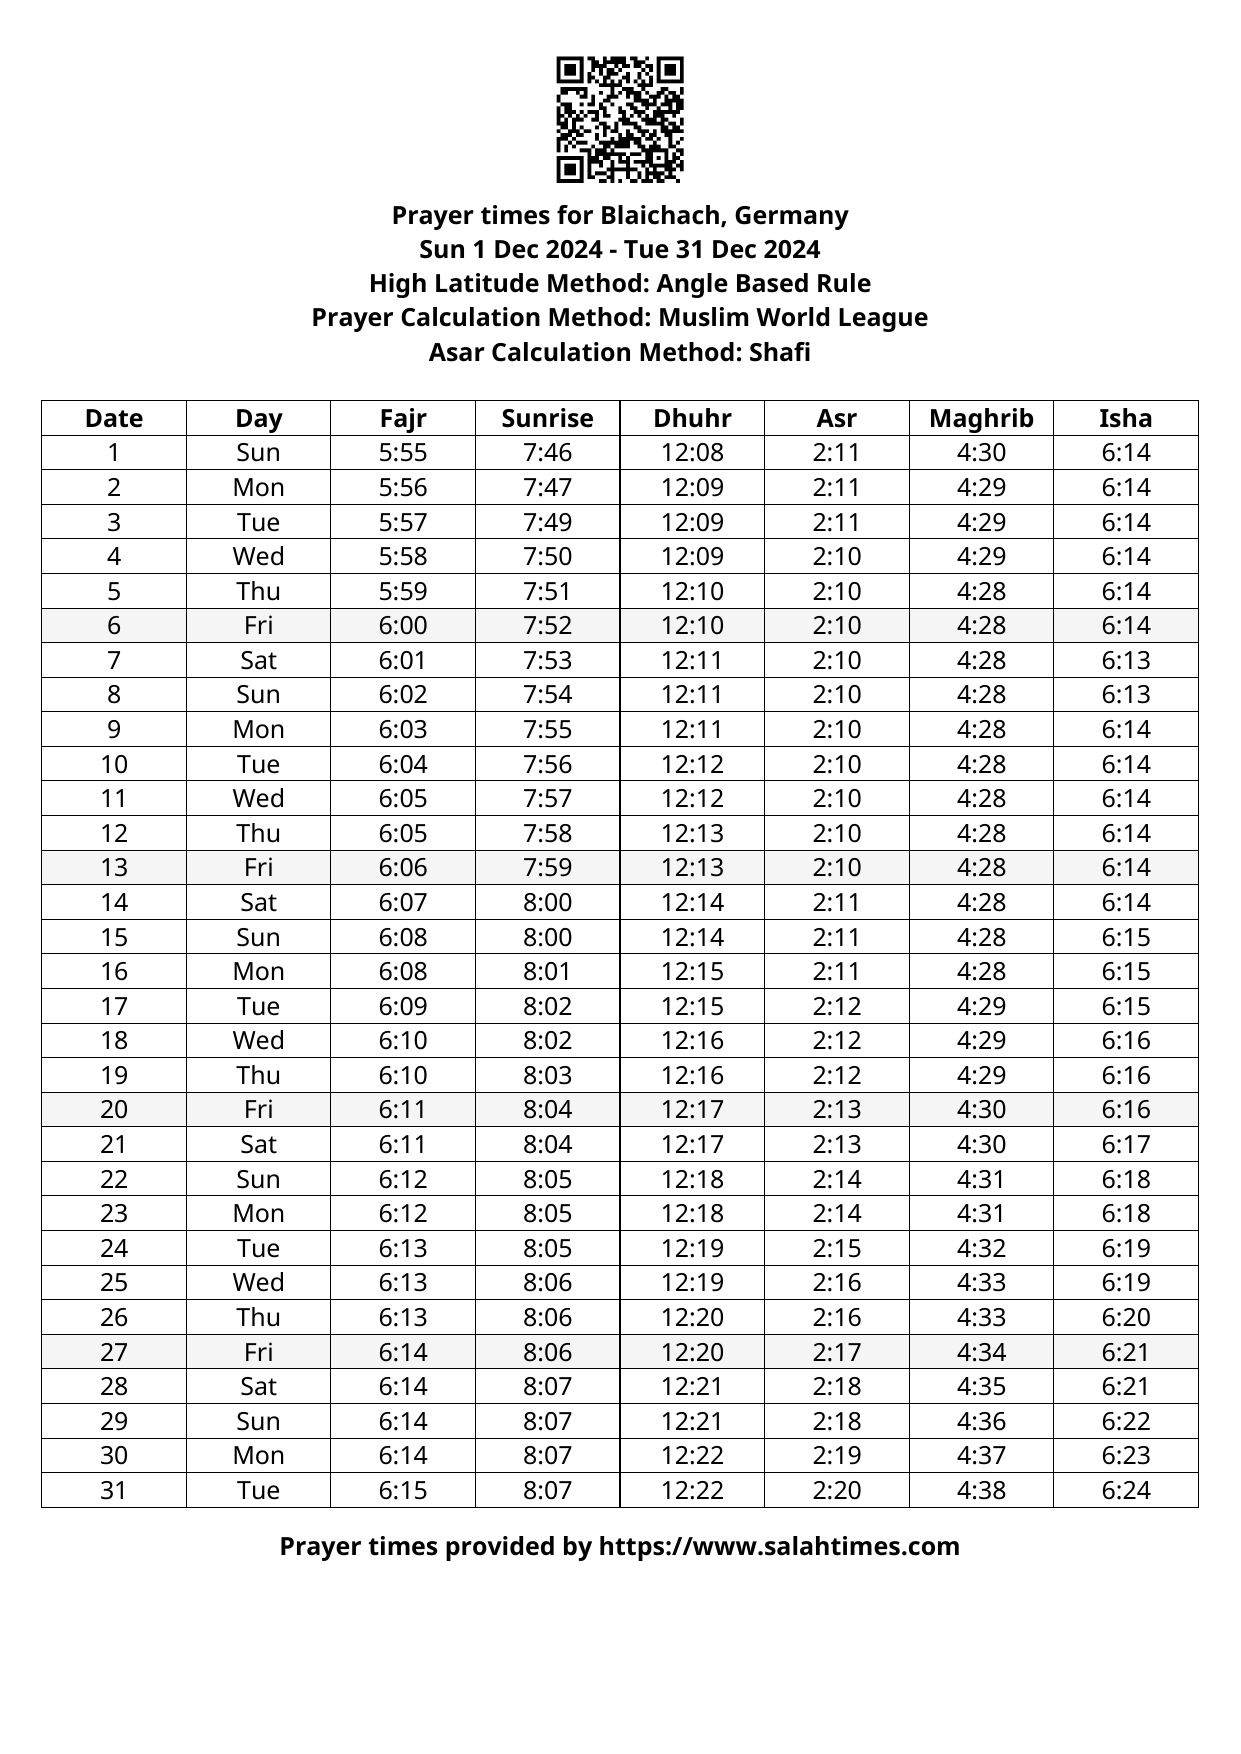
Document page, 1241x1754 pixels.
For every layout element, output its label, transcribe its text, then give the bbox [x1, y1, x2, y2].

table_cell 8:04 [476, 1093, 619, 1126]
table_cell 8:07 [476, 1439, 619, 1472]
table_cell 6:14 [1054, 712, 1198, 746]
table_cell 8 [42, 678, 186, 711]
table_cell 27 [42, 1335, 186, 1368]
table_cell 21 [42, 1127, 186, 1161]
table_cell 4:33 [910, 1300, 1053, 1334]
table_cell 6:06 [331, 851, 475, 884]
table_cell 8:02 [476, 989, 619, 1022]
table_cell 12:09 [621, 539, 764, 573]
table_cell 7:51 [476, 574, 619, 607]
table_cell 6:14 [1054, 470, 1198, 504]
table_cell 8:07 [476, 1369, 619, 1403]
table_cell 1 [42, 436, 186, 469]
table_cell 6:14 [331, 1369, 475, 1403]
table_cell 2 [42, 470, 186, 504]
table_cell 4:30 [910, 1093, 1053, 1126]
table_cell Sat [187, 643, 330, 677]
table_cell Sat [187, 1127, 330, 1161]
table_cell 6:14 [1054, 816, 1198, 849]
table_cell 7 [42, 643, 186, 677]
table_cell Tue [187, 505, 330, 538]
table_cell 6:14 [1054, 781, 1198, 815]
table_header Asr [765, 401, 909, 434]
table_cell 6:16 [1054, 1024, 1198, 1057]
table_cell 6:22 [1054, 1404, 1198, 1437]
table_cell 6:13 [331, 1300, 475, 1334]
table_cell Wed [187, 1266, 330, 1299]
table_cell 4:32 [910, 1231, 1053, 1264]
table_cell 8:05 [476, 1162, 619, 1195]
table_cell Mon [187, 470, 330, 504]
table_cell 2:10 [765, 539, 909, 573]
table_cell 8:06 [476, 1335, 619, 1368]
table_cell Sun [187, 920, 330, 953]
table_cell 18 [42, 1024, 186, 1057]
table_cell 6:13 [1054, 678, 1198, 711]
table_cell 4:29 [910, 1058, 1053, 1092]
table_cell 4:28 [910, 816, 1053, 849]
table_cell 12:19 [621, 1231, 764, 1264]
table_cell Mon [187, 1196, 330, 1230]
table_cell 12:14 [621, 920, 764, 953]
table_cell 12:12 [621, 781, 764, 815]
table_cell 2:11 [765, 505, 909, 538]
table_header Maghrib [910, 401, 1053, 434]
table_cell 8:04 [476, 1127, 619, 1161]
table_cell 20 [42, 1093, 186, 1126]
table_cell 4:29 [910, 1024, 1053, 1057]
table_cell 12:22 [621, 1439, 764, 1472]
table_cell 6:21 [1054, 1335, 1198, 1368]
table_cell 8:06 [476, 1300, 619, 1334]
table_cell 6:15 [331, 1473, 475, 1507]
text Asar Calculation Method: Shafi [42, 334, 1198, 368]
table_cell 12:19 [621, 1266, 764, 1299]
table_cell 12:13 [621, 816, 764, 849]
table_cell 6:14 [331, 1335, 475, 1368]
table_cell 12:09 [621, 505, 764, 538]
table_cell 4:36 [910, 1404, 1053, 1437]
table_cell 6:23 [1054, 1439, 1198, 1472]
table_cell 12:11 [621, 678, 764, 711]
table_cell 16 [42, 954, 186, 988]
table_cell Wed [187, 1024, 330, 1057]
table_cell Fri [187, 609, 330, 642]
table_cell Fri [187, 1093, 330, 1126]
table_cell 2:18 [765, 1369, 909, 1403]
table_cell 5 [42, 574, 186, 607]
table_cell 8:02 [476, 1024, 619, 1057]
table_cell 12:21 [621, 1404, 764, 1437]
table_cell Thu [187, 1300, 330, 1334]
table_cell 2:16 [765, 1300, 909, 1334]
table_cell 2:10 [765, 712, 909, 746]
table_cell Thu [187, 816, 330, 849]
text Prayer times for Blaichach, Germany [42, 198, 1198, 232]
table_cell 12:10 [621, 609, 764, 642]
table_header Fajr [331, 401, 475, 434]
table_cell 12:22 [621, 1473, 764, 1507]
table_cell 2:16 [765, 1266, 909, 1299]
table_cell 7:54 [476, 678, 619, 711]
table_cell 2:10 [765, 781, 909, 815]
table_cell 6:14 [1054, 539, 1198, 573]
table_cell 12:16 [621, 1024, 764, 1057]
table_cell 2:11 [765, 470, 909, 504]
table_cell 24 [42, 1231, 186, 1264]
table_cell 2:19 [765, 1439, 909, 1472]
table_cell 4:30 [910, 436, 1053, 469]
table_cell 12:17 [621, 1093, 764, 1126]
table_cell 6:14 [1054, 609, 1198, 642]
table_cell 6:13 [331, 1231, 475, 1264]
table_cell 4:29 [910, 470, 1053, 504]
table_cell 12:15 [621, 989, 764, 1022]
table_cell 7:53 [476, 643, 619, 677]
table_cell 8:00 [476, 920, 619, 953]
table_cell 4:28 [910, 609, 1053, 642]
table_header Date [42, 401, 186, 434]
text Sun 1 Dec 2024 - Tue 31 Dec 2024 [42, 232, 1198, 266]
table_cell 6:13 [1054, 643, 1198, 677]
table_cell 6:10 [331, 1058, 475, 1092]
table_cell 7:58 [476, 816, 619, 849]
table_cell 12:20 [621, 1335, 764, 1368]
table_cell Sun [187, 1162, 330, 1195]
table_cell 4 [42, 539, 186, 573]
table_cell 7:55 [476, 712, 619, 746]
table_cell 4:29 [910, 505, 1053, 538]
table_cell Mon [187, 954, 330, 988]
table_cell 2:10 [765, 851, 909, 884]
table_cell 4:34 [910, 1335, 1053, 1368]
table_cell 4:33 [910, 1266, 1053, 1299]
table_cell 4:28 [910, 885, 1053, 919]
table_cell 7:46 [476, 436, 619, 469]
table_cell 6:08 [331, 920, 475, 953]
table_cell 7:49 [476, 505, 619, 538]
table_cell 14 [42, 885, 186, 919]
table_cell 4:29 [910, 989, 1053, 1022]
table_cell Wed [187, 781, 330, 815]
table_cell Sun [187, 678, 330, 711]
table_cell 6:14 [1054, 747, 1198, 780]
table_cell 17 [42, 989, 186, 1022]
table_cell 5:57 [331, 505, 475, 538]
table_cell 6:14 [1054, 505, 1198, 538]
table_cell 5:58 [331, 539, 475, 573]
table_cell 6:14 [331, 1439, 475, 1472]
table_cell 6:08 [331, 954, 475, 988]
table_cell 6:02 [331, 678, 475, 711]
table_cell 31 [42, 1473, 186, 1507]
table_cell Thu [187, 1058, 330, 1092]
table_cell 6:13 [331, 1266, 475, 1299]
table_cell 13 [42, 851, 186, 884]
table_cell 23 [42, 1196, 186, 1230]
table_cell 12:18 [621, 1196, 764, 1230]
table_cell 6:14 [1054, 574, 1198, 607]
table_cell 4:35 [910, 1369, 1053, 1403]
table_cell 2:12 [765, 989, 909, 1022]
table_cell 2:13 [765, 1127, 909, 1161]
table_cell 6:14 [1054, 851, 1198, 884]
table_cell 9 [42, 712, 186, 746]
table_cell 2:14 [765, 1162, 909, 1195]
table_cell 6:09 [331, 989, 475, 1022]
table_cell 12:16 [621, 1058, 764, 1092]
table_cell 6:19 [1054, 1266, 1198, 1299]
table_cell 2:11 [765, 436, 909, 469]
table_cell 12 [42, 816, 186, 849]
table_cell 28 [42, 1369, 186, 1403]
table_cell Fri [187, 851, 330, 884]
table_cell 4:31 [910, 1162, 1053, 1195]
table_cell 2:11 [765, 920, 909, 953]
table_cell 6:15 [1054, 920, 1198, 953]
table_cell 6:20 [1054, 1300, 1198, 1334]
table_cell 6:05 [331, 781, 475, 815]
table_cell Tue [187, 747, 330, 780]
table_cell 2:10 [765, 574, 909, 607]
picture [542, 41, 699, 198]
table_cell Tue [187, 1473, 330, 1507]
table_cell 4:30 [910, 1127, 1053, 1161]
table_cell Sun [187, 1404, 330, 1437]
table_cell 6:18 [1054, 1162, 1198, 1195]
table_header Dhuhr [621, 401, 764, 434]
table_cell 4:28 [910, 678, 1053, 711]
table_cell 6:05 [331, 816, 475, 849]
table_cell 4:31 [910, 1196, 1053, 1230]
table_cell 6:19 [1054, 1231, 1198, 1264]
table_cell 6:04 [331, 747, 475, 780]
table_cell Sun [187, 436, 330, 469]
table_cell 8:05 [476, 1231, 619, 1264]
table_cell Mon [187, 1439, 330, 1472]
table_cell 2:10 [765, 816, 909, 849]
table_cell 8:03 [476, 1058, 619, 1092]
table_cell 6:17 [1054, 1127, 1198, 1161]
table_cell 6:24 [1054, 1473, 1198, 1507]
table_cell 8:01 [476, 954, 619, 988]
table_cell 7:47 [476, 470, 619, 504]
table_cell Thu [187, 574, 330, 607]
table_cell 2:10 [765, 609, 909, 642]
table_cell 2:13 [765, 1093, 909, 1126]
table_cell 12:11 [621, 643, 764, 677]
table_header Isha [1054, 401, 1198, 434]
table_cell 8:00 [476, 885, 619, 919]
table_cell 25 [42, 1266, 186, 1299]
table_cell 12:21 [621, 1369, 764, 1403]
table_cell 5:55 [331, 436, 475, 469]
text High Latitude Method: Angle Based Rule [42, 266, 1198, 300]
table_cell 30 [42, 1439, 186, 1472]
table_cell 4:28 [910, 574, 1053, 607]
table_cell 26 [42, 1300, 186, 1334]
table_cell 6:15 [1054, 954, 1198, 988]
text Prayer times provided by https://www.salahtimes.com [42, 1528, 1198, 1563]
table_cell 2:12 [765, 1024, 909, 1057]
table_cell 7:50 [476, 539, 619, 573]
table_header Day [187, 401, 330, 434]
table_cell 12:10 [621, 574, 764, 607]
table_cell Sat [187, 885, 330, 919]
table_cell Mon [187, 712, 330, 746]
table_cell 6:14 [1054, 885, 1198, 919]
table_cell 12:12 [621, 747, 764, 780]
table_cell 12:09 [621, 470, 764, 504]
table_cell 7:56 [476, 747, 619, 780]
table_cell 8:07 [476, 1404, 619, 1437]
table_cell 4:28 [910, 851, 1053, 884]
table_cell 12:13 [621, 851, 764, 884]
table_cell 6:11 [331, 1093, 475, 1126]
table_cell 4:28 [910, 747, 1053, 780]
table_cell 2:15 [765, 1231, 909, 1264]
text Prayer Calculation Method: Muslim World League [42, 300, 1198, 334]
table_cell 4:38 [910, 1473, 1053, 1507]
table_cell 2:10 [765, 678, 909, 711]
table_cell 8:07 [476, 1473, 619, 1507]
table_cell 6:07 [331, 885, 475, 919]
table_cell 6:11 [331, 1127, 475, 1161]
table_cell 3 [42, 505, 186, 538]
table_cell 12:14 [621, 885, 764, 919]
table_cell 6:12 [331, 1196, 475, 1230]
table_cell 2:10 [765, 643, 909, 677]
table_cell 6:10 [331, 1024, 475, 1057]
table_cell 6:15 [1054, 989, 1198, 1022]
table_cell 6:00 [331, 609, 475, 642]
table_cell 22 [42, 1162, 186, 1195]
table_cell 6:12 [331, 1162, 475, 1195]
table_cell 4:28 [910, 954, 1053, 988]
table_cell Sat [187, 1369, 330, 1403]
table_cell Wed [187, 539, 330, 573]
table_cell 12:15 [621, 954, 764, 988]
table_cell 12:08 [621, 436, 764, 469]
table_cell 2:14 [765, 1196, 909, 1230]
table_cell 6 [42, 609, 186, 642]
table_cell 11 [42, 781, 186, 815]
table_cell 4:29 [910, 539, 1053, 573]
table_cell 6:21 [1054, 1369, 1198, 1403]
table_cell 6:14 [331, 1404, 475, 1437]
table_cell 12:18 [621, 1162, 764, 1195]
table_cell 7:52 [476, 609, 619, 642]
table_cell 8:06 [476, 1266, 619, 1299]
table_cell 6:01 [331, 643, 475, 677]
table_cell 2:18 [765, 1404, 909, 1437]
table_cell 6:16 [1054, 1093, 1198, 1126]
table_cell 4:37 [910, 1439, 1053, 1472]
table_cell Tue [187, 1231, 330, 1264]
table_cell 4:28 [910, 920, 1053, 953]
table_cell 7:59 [476, 851, 619, 884]
table_cell 4:28 [910, 781, 1053, 815]
table_cell 6:03 [331, 712, 475, 746]
table_cell Fri [187, 1335, 330, 1368]
table_cell 4:28 [910, 643, 1053, 677]
table_header Sunrise [476, 401, 619, 434]
table_cell 12:11 [621, 712, 764, 746]
table_cell 15 [42, 920, 186, 953]
table_cell 2:10 [765, 747, 909, 780]
table_cell 2:20 [765, 1473, 909, 1507]
table_cell 4:28 [910, 712, 1053, 746]
table_cell 2:12 [765, 1058, 909, 1092]
table_cell 7:57 [476, 781, 619, 815]
table_cell 6:18 [1054, 1196, 1198, 1230]
table_cell 2:11 [765, 954, 909, 988]
table_cell 5:56 [331, 470, 475, 504]
table_cell 19 [42, 1058, 186, 1092]
table_cell 12:17 [621, 1127, 764, 1161]
table_cell 10 [42, 747, 186, 780]
table_cell 5:59 [331, 574, 475, 607]
table_cell 12:20 [621, 1300, 764, 1334]
table_cell 2:11 [765, 885, 909, 919]
table_cell 29 [42, 1404, 186, 1437]
table_cell 6:14 [1054, 436, 1198, 469]
table_cell 8:05 [476, 1196, 619, 1230]
table_cell Tue [187, 989, 330, 1022]
table_cell 2:17 [765, 1335, 909, 1368]
table_cell 6:16 [1054, 1058, 1198, 1092]
